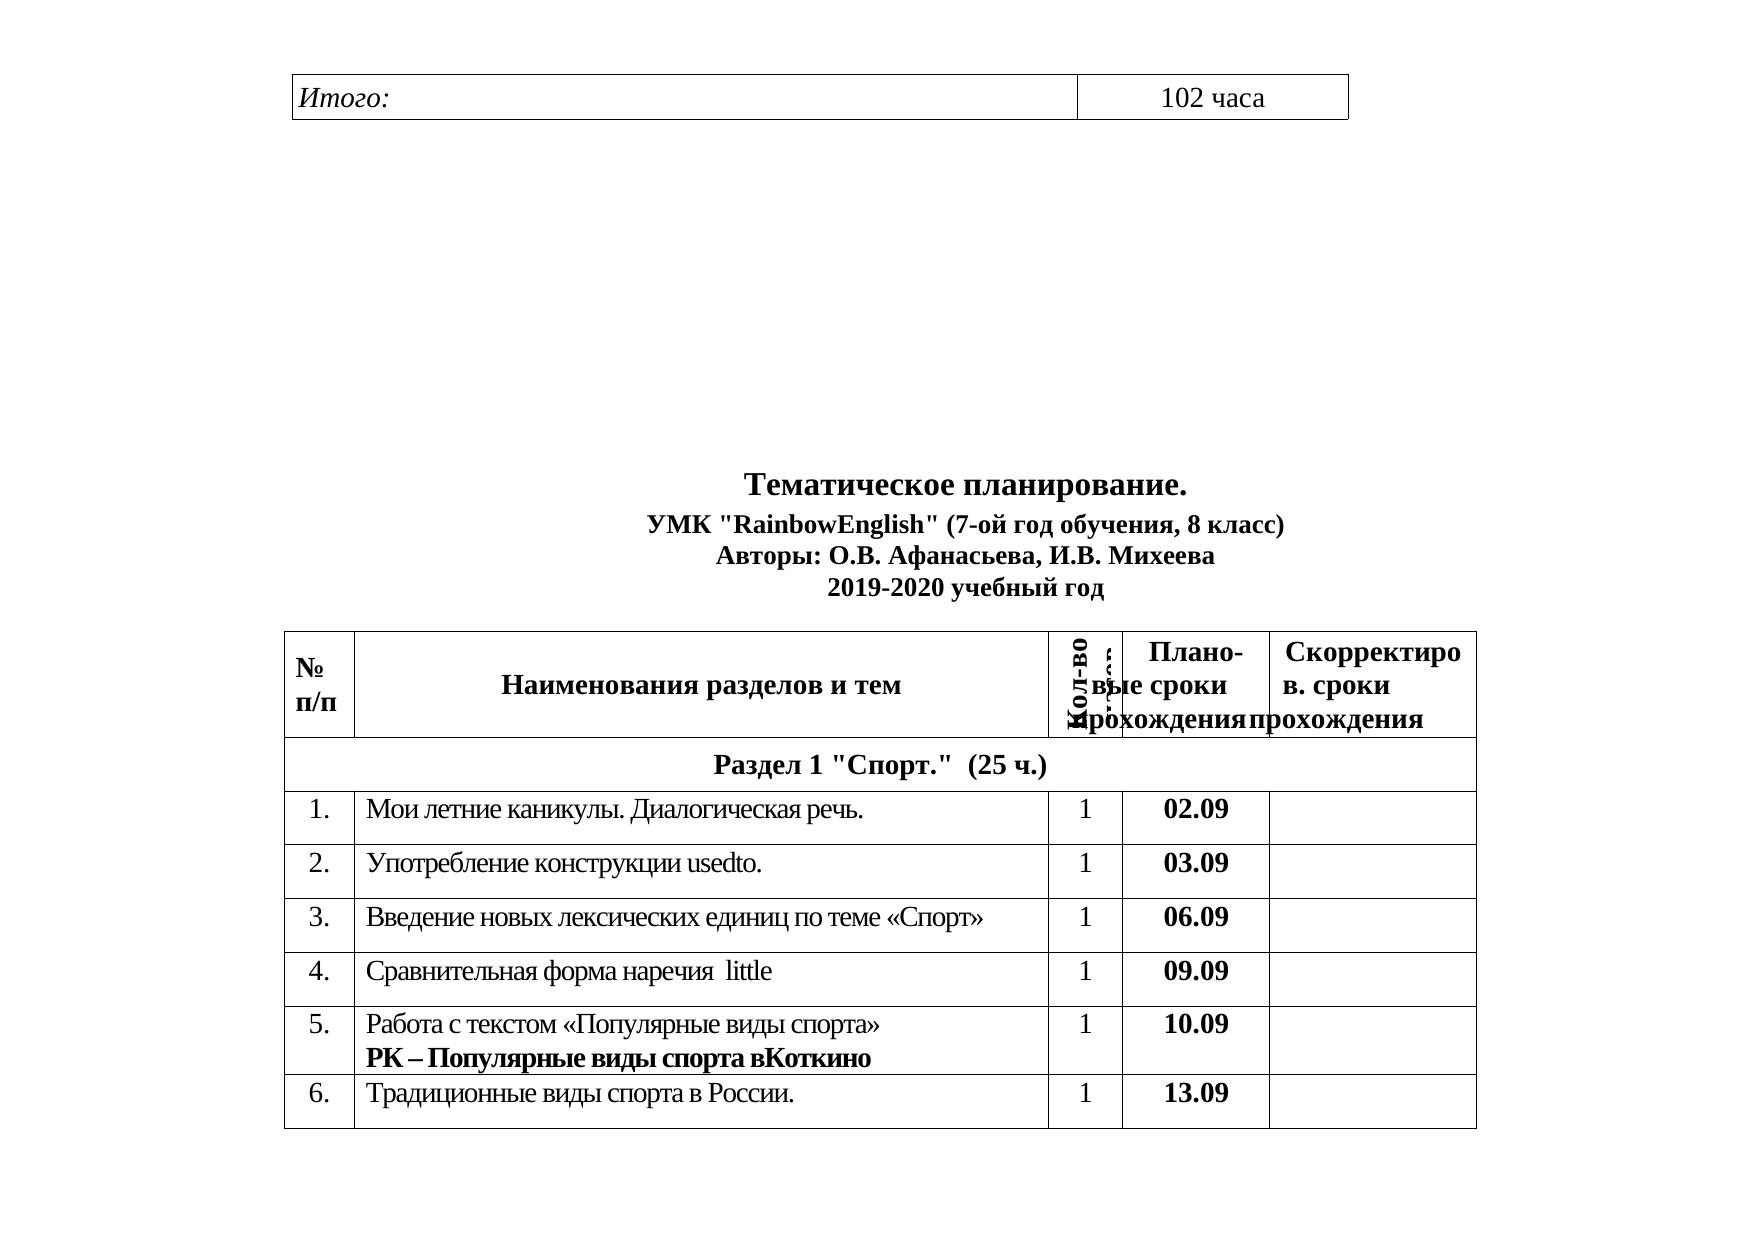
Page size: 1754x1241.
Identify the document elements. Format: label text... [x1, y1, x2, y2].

table_cell 5. [285, 1007, 354, 1074]
table_header Кол-во часов Кол-во часов [1049, 632, 1122, 737]
table_cell 3. [285, 899, 354, 952]
text Тематическое планирование. [221, 464, 1636, 503]
table_cell Работа с текстом «Популярные виды спорта» РК – Популярные виды спорта вКоткино [355, 1007, 1048, 1074]
table_cell [1270, 845, 1476, 898]
table_header Скорректиров. сроки прохождения [1270, 632, 1476, 737]
table_cell 10.09 [1123, 1007, 1269, 1074]
table_cell Употребление конструкции usedto. [355, 845, 1048, 898]
table_cell 03.09 [1123, 845, 1269, 898]
table_cell Мои летние каникулы. Диалогическая речь. [355, 792, 1048, 844]
table_cell 1 [1049, 953, 1122, 1006]
table_header № п/п [285, 632, 354, 737]
table_cell 02.09 [1123, 792, 1269, 844]
table_cell 1 [1049, 899, 1122, 952]
table_header Наименования разделов и тем [355, 632, 1048, 737]
table_cell 1 [1049, 1007, 1122, 1074]
table_header Плано-вые сроки прохождения [1123, 632, 1269, 737]
table_cell [1270, 899, 1476, 952]
table_cell 1. [285, 792, 354, 844]
table_cell 1 [1049, 845, 1122, 898]
table_cell [1270, 1007, 1476, 1074]
table_cell Традиционные виды спорта в России. [355, 1075, 1048, 1127]
table_cell 4. [285, 953, 354, 1006]
text Авторы: О.В. Афанасьева, И.В. Михеева [221, 539, 1636, 571]
table_cell 13.09 [1123, 1075, 1269, 1127]
table_cell 1 [1049, 1075, 1122, 1127]
table_cell 1 [1049, 792, 1122, 844]
table_cell [1270, 792, 1476, 844]
text УМК "RainbowEnglish" (7-ой год обучения, 8 класс) [221, 508, 1636, 539]
table_cell Раздел 1 "Спорт." (25 ч.) [285, 738, 1476, 791]
table_cell [1270, 1075, 1476, 1127]
table_cell Итого: [293, 75, 1077, 119]
table_cell 09.09 [1123, 953, 1269, 1006]
table_cell 2. [285, 845, 354, 898]
table_cell 6. [285, 1075, 354, 1127]
table_cell 102 часа [1078, 75, 1348, 119]
table_cell Введение новых лексических единиц по теме «Спорт» [355, 899, 1048, 952]
table_cell Сравнительная форма наречия little [355, 953, 1048, 1006]
table_cell [1270, 953, 1476, 1006]
text 2019-2020 учебный год [221, 571, 1636, 602]
table_cell 06.09 [1123, 899, 1269, 952]
